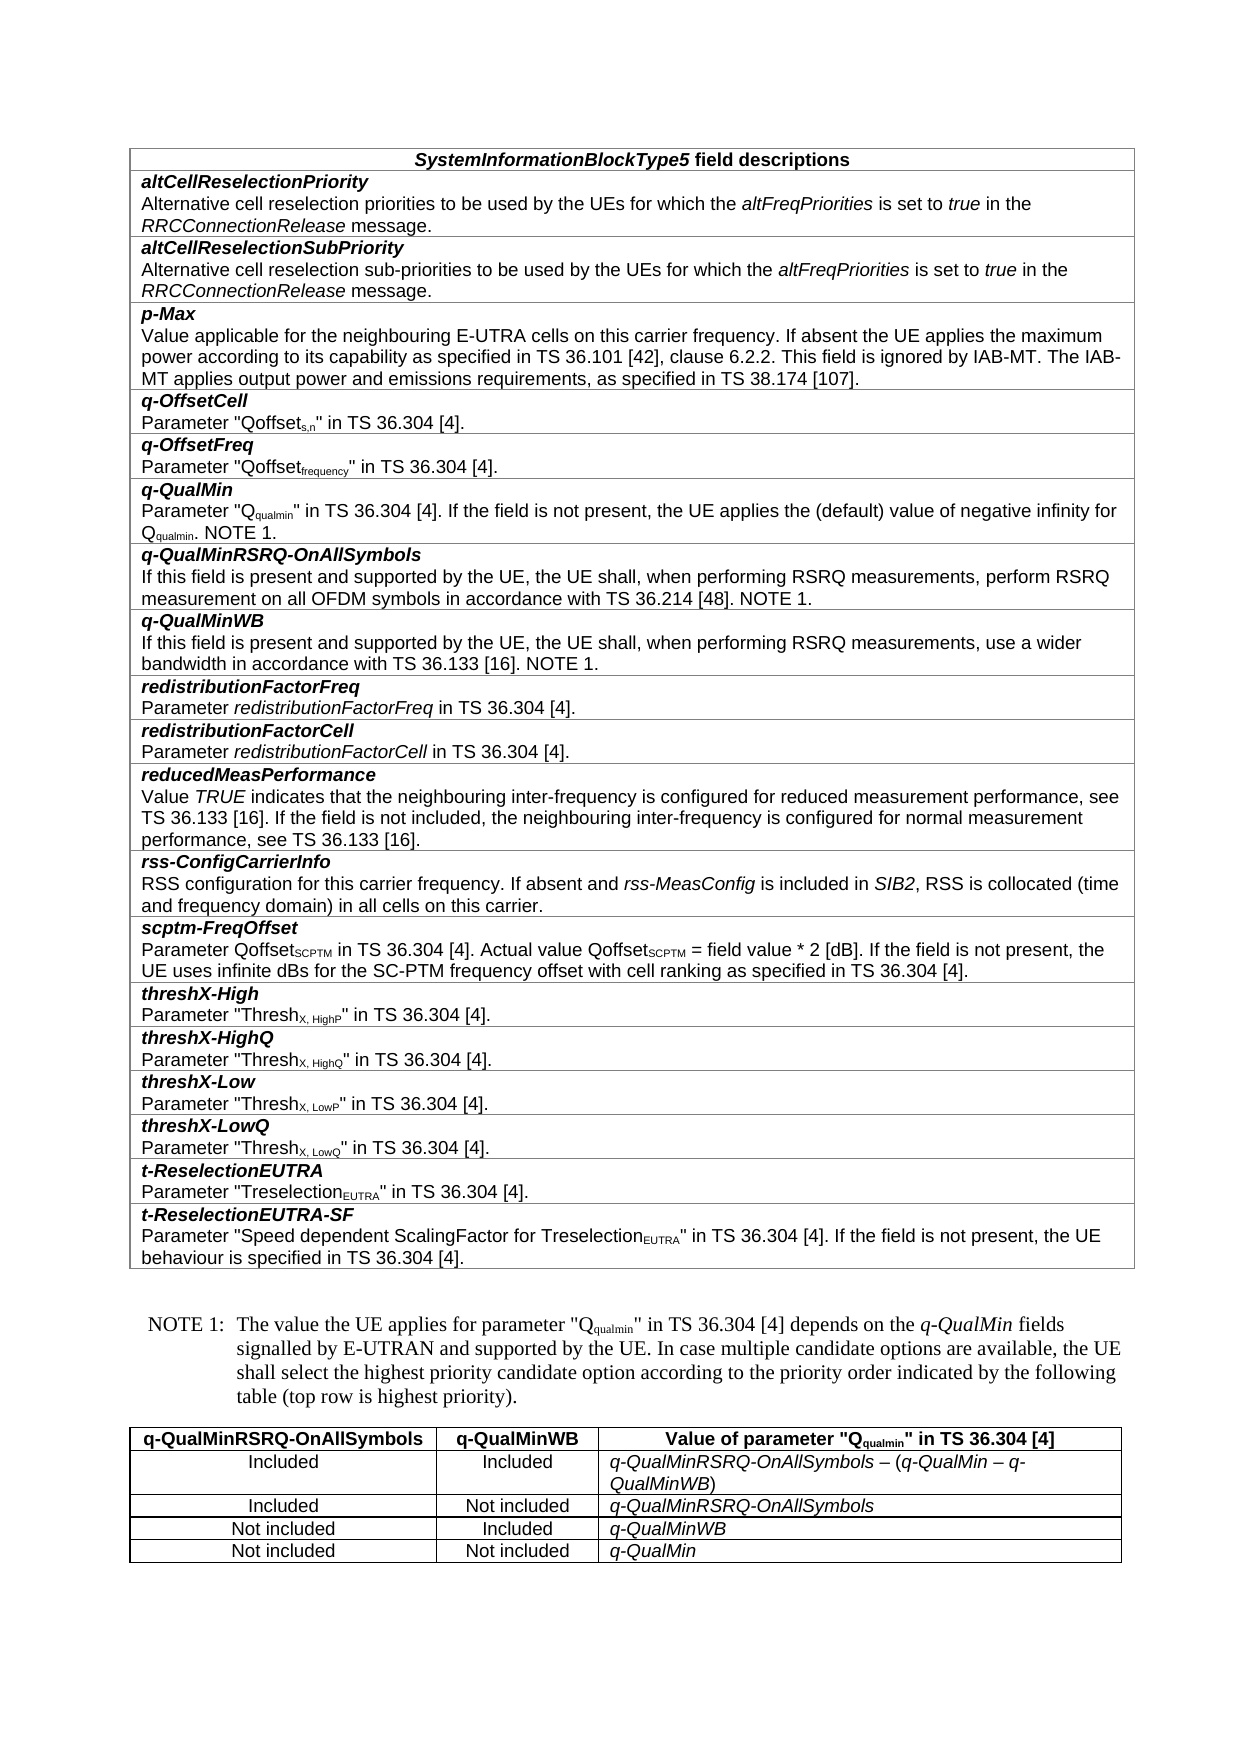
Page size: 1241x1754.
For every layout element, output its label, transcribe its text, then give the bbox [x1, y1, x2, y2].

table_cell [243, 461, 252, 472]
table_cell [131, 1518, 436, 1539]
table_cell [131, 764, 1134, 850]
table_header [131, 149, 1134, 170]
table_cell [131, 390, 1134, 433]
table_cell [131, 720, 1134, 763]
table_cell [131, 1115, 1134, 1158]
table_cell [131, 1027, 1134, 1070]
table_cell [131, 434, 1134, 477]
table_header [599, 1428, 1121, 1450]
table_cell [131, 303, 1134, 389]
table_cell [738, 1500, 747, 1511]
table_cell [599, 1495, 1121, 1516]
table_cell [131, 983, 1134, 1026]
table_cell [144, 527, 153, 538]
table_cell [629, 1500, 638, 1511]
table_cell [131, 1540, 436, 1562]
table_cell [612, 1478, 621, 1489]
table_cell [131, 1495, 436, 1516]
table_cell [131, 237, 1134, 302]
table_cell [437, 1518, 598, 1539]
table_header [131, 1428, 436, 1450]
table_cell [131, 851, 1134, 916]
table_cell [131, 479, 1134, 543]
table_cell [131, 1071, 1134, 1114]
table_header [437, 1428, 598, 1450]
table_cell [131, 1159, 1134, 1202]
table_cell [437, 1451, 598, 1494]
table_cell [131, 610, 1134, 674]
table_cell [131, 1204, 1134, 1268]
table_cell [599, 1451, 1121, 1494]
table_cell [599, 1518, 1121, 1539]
text NOTE 1: The value the UE applies for parameter "Qqualmin" in TS 36.304 [4] depends on the q-QualMin fields signalled by E-UTRAN and supported by the UE. In case multiple candidate options are available, the UE shall select the highest priority candidate option according to the priority order indicated by the following table (top row is highest priority). [148, 1312, 1122, 1408]
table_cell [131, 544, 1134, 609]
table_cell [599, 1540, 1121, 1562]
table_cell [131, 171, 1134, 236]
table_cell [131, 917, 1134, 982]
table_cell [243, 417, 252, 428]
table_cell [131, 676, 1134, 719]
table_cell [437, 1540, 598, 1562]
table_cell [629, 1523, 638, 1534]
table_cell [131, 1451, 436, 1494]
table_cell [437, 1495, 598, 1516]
